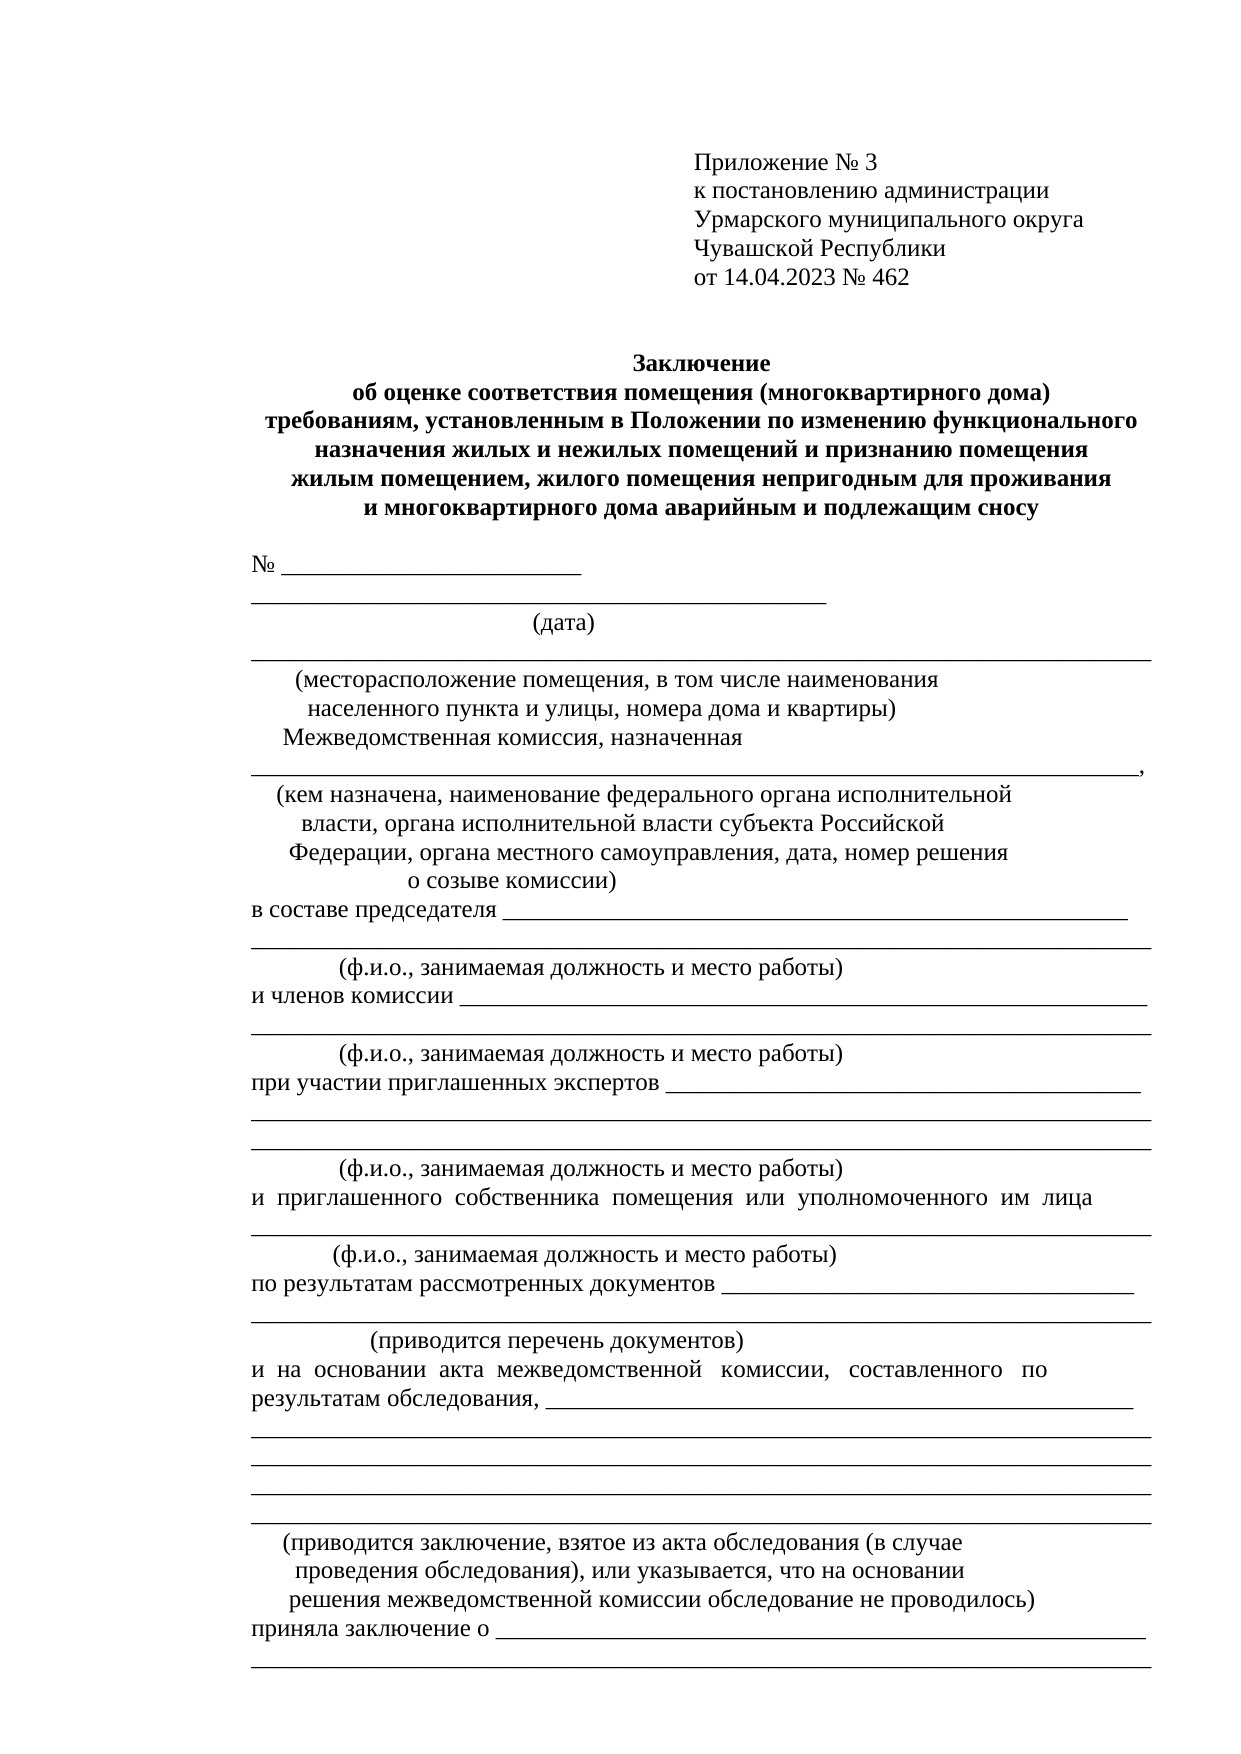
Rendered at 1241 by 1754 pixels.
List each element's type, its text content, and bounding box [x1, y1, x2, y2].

text ________________________________________________________________________ [177, 1211, 1152, 1239]
text Федерации, органа местного самоуправления, дата, номер решения [177, 837, 1152, 866]
text приняла заключение о ____________________________________________________ [177, 1613, 1152, 1642]
text Урмарского муниципального округа Чувашской Республики [693, 204, 1152, 262]
text (ф.и.о., занимаемая должность и место работы) [177, 952, 1152, 981]
text (кем назначена, наименование федерального органа исполнительной [177, 779, 1152, 808]
text проведения обследования), или указывается, что на основании [177, 1556, 1152, 1584]
text (дата) [177, 607, 1152, 636]
text решения межведомственной комиссии обследование не проводилось) [177, 1584, 1152, 1613]
text ________________________________________________________________________ [177, 636, 1152, 664]
text об оценке соответствия помещения (многоквартирного дома) [177, 377, 1152, 406]
text _______________________________________________________________________, [177, 751, 1152, 779]
text и многоквартирного дома аварийным и подлежащим сносу [177, 492, 1152, 521]
text и членов комиссии _______________________________________________________ [177, 981, 1152, 1009]
text (приводится заключение, взятое из акта обследования (в случае [177, 1527, 1152, 1556]
text Межведомственная комиссия, назначенная [177, 722, 1152, 751]
text и на основании акта межведомственной комиссии, составленного по [177, 1354, 1152, 1383]
text (приводится перечень документов) [177, 1326, 1152, 1354]
text о созыве комиссии) [177, 866, 1152, 894]
text населенного пункта и улицы, номера дома и квартиры) [177, 693, 1152, 722]
text (месторасположение помещения, в том числе наименования [177, 664, 1152, 693]
text власти, органа исполнительной власти субъекта Российской [177, 808, 1152, 837]
text ________________________________________________________________________ [177, 923, 1152, 952]
text ________________________________________________________________________ [177, 1297, 1152, 1326]
text требованиям, установленным в Положении по изменению функционального [177, 406, 1152, 434]
text ________________________________________________________________________ [177, 1469, 1152, 1498]
text ________________________________________________________________________ [177, 1124, 1152, 1153]
text (ф.и.о., занимаемая должность и место работы) [177, 1038, 1152, 1067]
text ________________________________________________________________________ [177, 1441, 1152, 1469]
text ________________________________________________________________________ [177, 1096, 1152, 1124]
text назначения жилых и нежилых помещений и признанию помещения [177, 434, 1152, 463]
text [177, 1642, 1152, 1671]
text ________________________________________________________________________ [177, 1498, 1152, 1527]
text (ф.и.о., занимаемая должность и место работы) [177, 1239, 1152, 1268]
text ________________________________________________________________________ [177, 1412, 1152, 1441]
text при участии приглашенных экспертов ______________________________________ [177, 1067, 1152, 1096]
text результатам обследования, _______________________________________________ [177, 1383, 1152, 1412]
text № ________________________ ______________________________________________ [177, 549, 1152, 607]
text Приложение № 3 [620, 147, 1152, 176]
text ________________________________________________________________________ [177, 1009, 1152, 1038]
text жилым помещением, жилого помещения непригодным для проживания [177, 463, 1152, 492]
text по результатам рассмотренных документов _________________________________ [177, 1268, 1152, 1297]
text к постановлению администрации [620, 176, 1152, 204]
text от 14.04.2023 № 462 [619, 262, 1152, 291]
text и приглашенного собственника помещения или уполномоченного им лица [177, 1182, 1152, 1211]
text (ф.и.о., занимаемая должность и место работы) [177, 1153, 1152, 1182]
text Заключение [177, 348, 1152, 377]
text в составе председателя __________________________________________________ [177, 894, 1152, 923]
